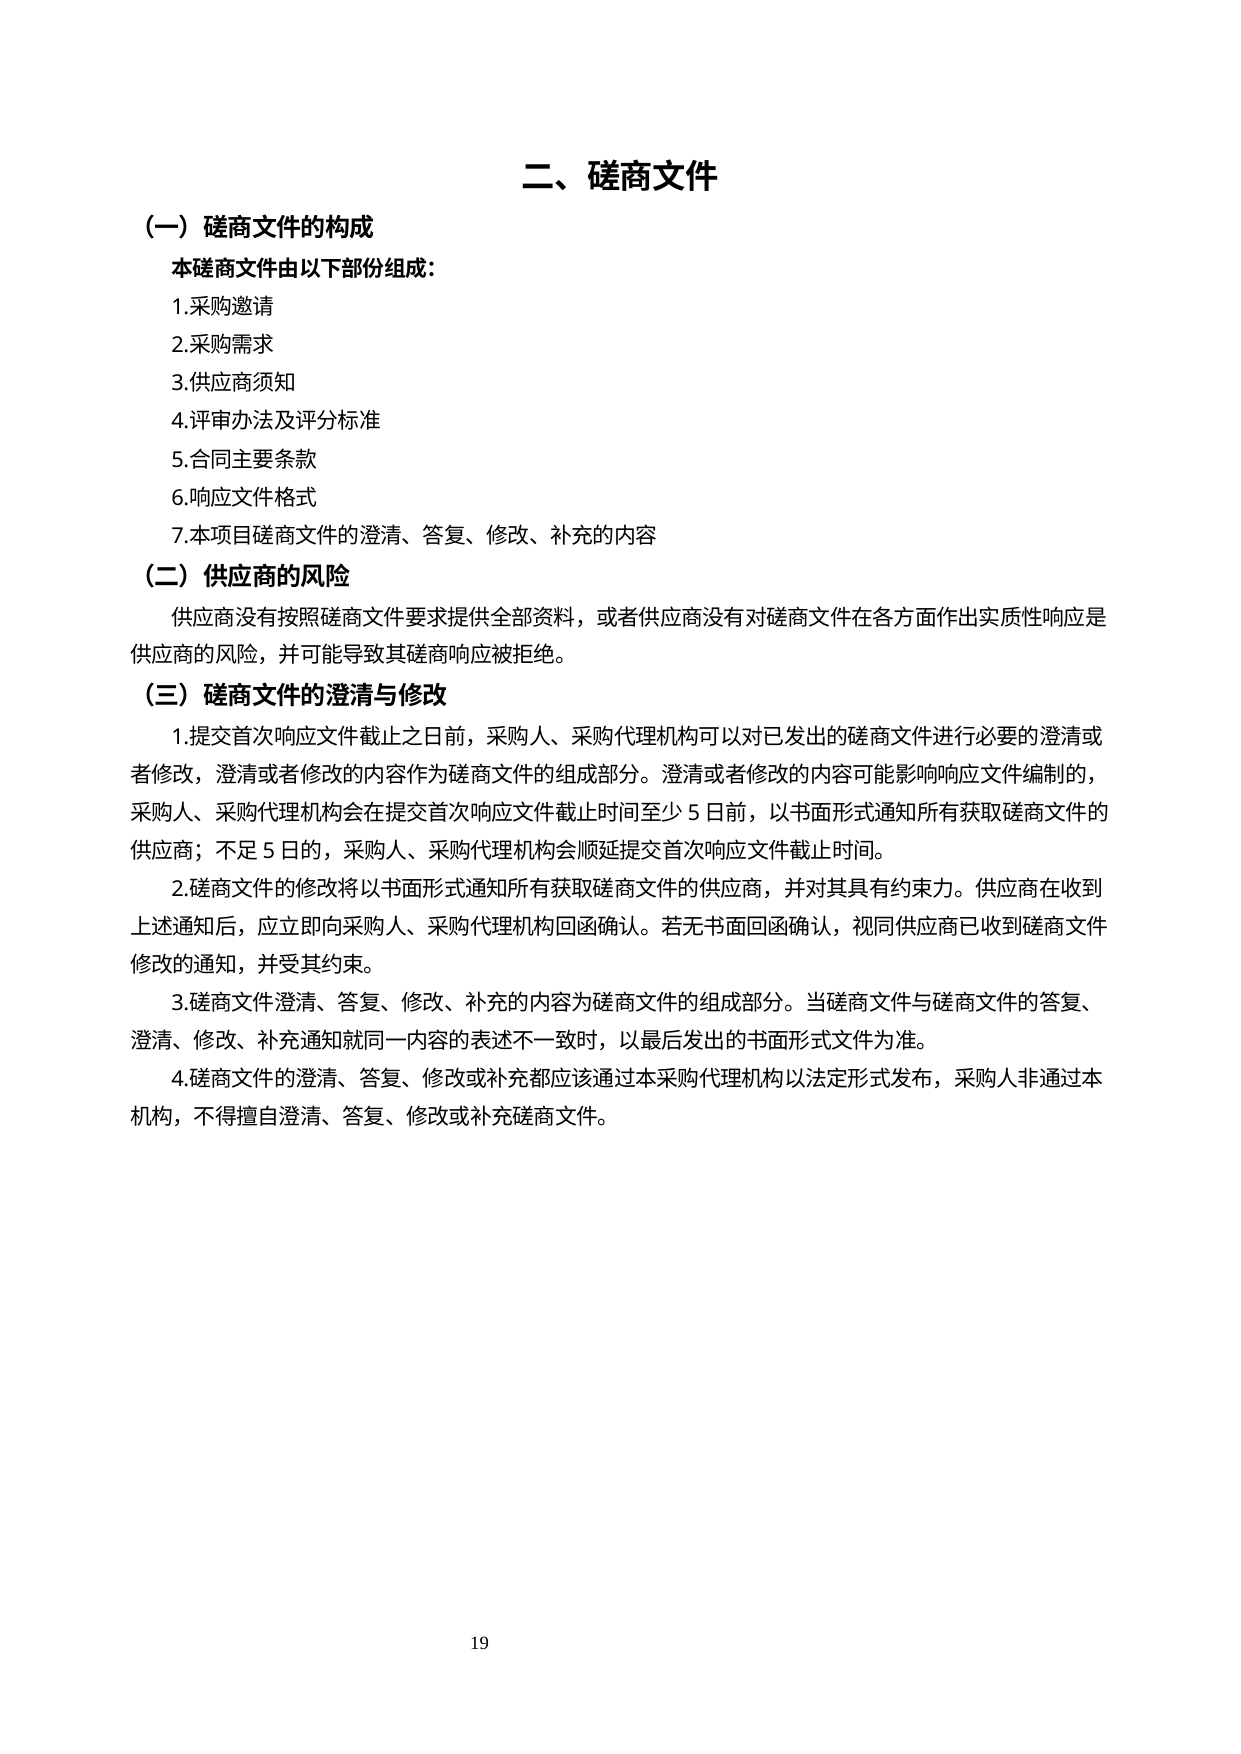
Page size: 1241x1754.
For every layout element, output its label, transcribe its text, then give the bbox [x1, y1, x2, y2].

text 1.提交首次响应文件截止之日前，采购人、采购代理机构可以对已发出的磋商文件进行必要的澄清或者修改，澄清或者修改的内容作为磋商文件的组成部分。澄清或者修改的内容可能影响响应文件编制的，采购人、采购代理机构会在提交首次响应文件截止时间至少5日前，以书面形式通知所有获取磋商文件的供应商；不足5日的，采购人、采购代理机构会顺延提交首次响应文件截止时间。 [130, 719, 1110, 864]
text 二、磋商文件 [130, 150, 1110, 198]
text 4.评审办法及评分标准 [130, 403, 1110, 435]
text 4.磋商文件的澄清、答复、修改或补充都应该通过本采购代理机构以法定形式发布，采购人非通过本机构，不得擅自澄清、答复、修改或补充磋商文件。 [130, 1061, 1110, 1130]
text 1.采购邀请 [130, 289, 1110, 321]
text 本磋商文件由以下部份组成： [130, 251, 1110, 283]
text （三）磋商文件的澄清与修改 [130, 675, 1110, 712]
text 5.合同主要条款 [130, 442, 1110, 473]
text 3.供应商须知 [130, 365, 1110, 397]
text （一）磋商文件的构成 [130, 208, 1110, 244]
text 供应商没有按照磋商文件要求提供全部资料，或者供应商没有对磋商文件在各方面作出实质性响应是供应商的风险，并可能导致其磋商响应被拒绝。 [130, 599, 1110, 669]
text 2.磋商文件的修改将以书面形式通知所有获取磋商文件的供应商，并对其具有约束力。供应商在收到上述通知后，应立即向采购人、采购代理机构回函确认。若无书面回函确认，视同供应商已收到磋商文件修改的通知，并受其约束。 [130, 871, 1110, 978]
text 7.本项目磋商文件的澄清、答复、修改、补充的内容 [130, 518, 1110, 550]
text （二）供应商的风险 [130, 556, 1110, 592]
text 2.采购需求 [130, 327, 1110, 359]
text 3.磋商文件澄清、答复、修改、补充的内容为磋商文件的组成部分。当磋商文件与磋商文件的答复、澄清、修改、补充通知就同一内容的表述不一致时，以最后发出的书面形式文件为准。 [130, 985, 1110, 1054]
text 6.响应文件格式 [130, 480, 1110, 512]
